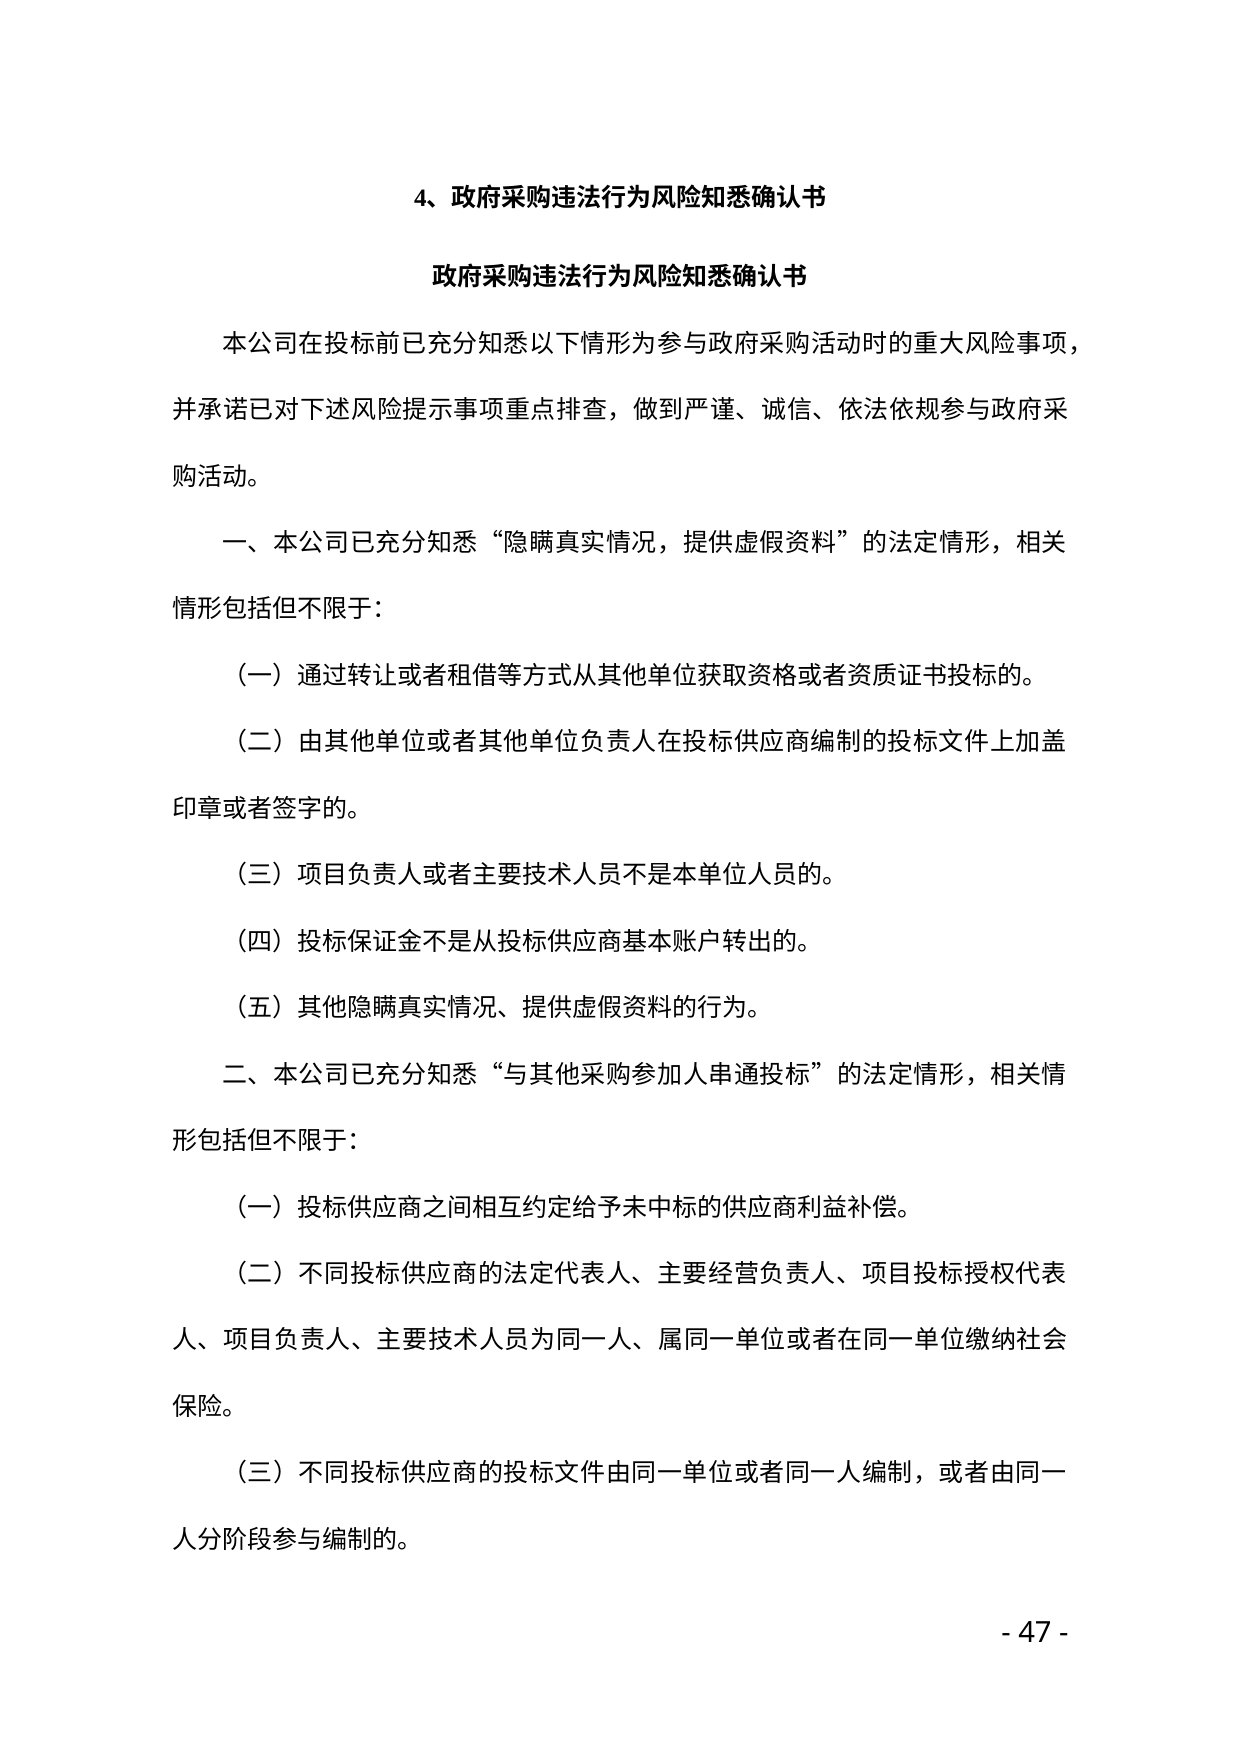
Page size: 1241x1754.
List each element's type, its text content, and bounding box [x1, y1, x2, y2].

text 政府采购违法行为风险知悉确认书 [172, 241, 1068, 308]
text 一、本公司已充分知悉“隐瞒真实情况，提供虚假资料”的法定情形，相关情形包括但不限于： [172, 507, 1068, 640]
text （三）项目负责人或者主要技术人员不是本单位人员的。 [172, 839, 1068, 906]
text （三）不同投标供应商的投标文件由同一单位或者同一人编制，或者由同一人分阶段参与编制的。 [172, 1438, 1068, 1571]
text （五）其他隐瞒真实情况、提供虚假资料的行为。 [172, 972, 1068, 1039]
text （二）由其他单位或者其他单位负责人在投标供应商编制的投标文件上加盖印章或者签字的。 [172, 707, 1068, 839]
text （二）不同投标供应商的法定代表人、主要经营负责人、项目投标授权代表人、项目负责人、主要技术人员为同一人、属同一单位或者在同一单位缴纳社会保险。 [172, 1238, 1068, 1438]
text 4、政府采购违法行为风险知悉确认书 [172, 162, 1068, 229]
text （一）通过转让或者租借等方式从其他单位获取资格或者资质证书投标的。 [172, 640, 1068, 707]
text （一）投标供应商之间相互约定给予未中标的供应商利益补偿。 [172, 1172, 1068, 1238]
text 本公司在投标前已充分知悉以下情形为参与政府采购活动时的重大风险事项，并承诺已对下述风险提示事项重点排查，做到严谨、诚信、依法依规参与政府采购活动。 [172, 308, 1068, 507]
text 二、本公司已充分知悉“与其他采购参加人串通投标”的法定情形，相关情形包括但不限于： [172, 1039, 1068, 1172]
text （四）投标保证金不是从投标供应商基本账户转出的。 [172, 906, 1068, 972]
